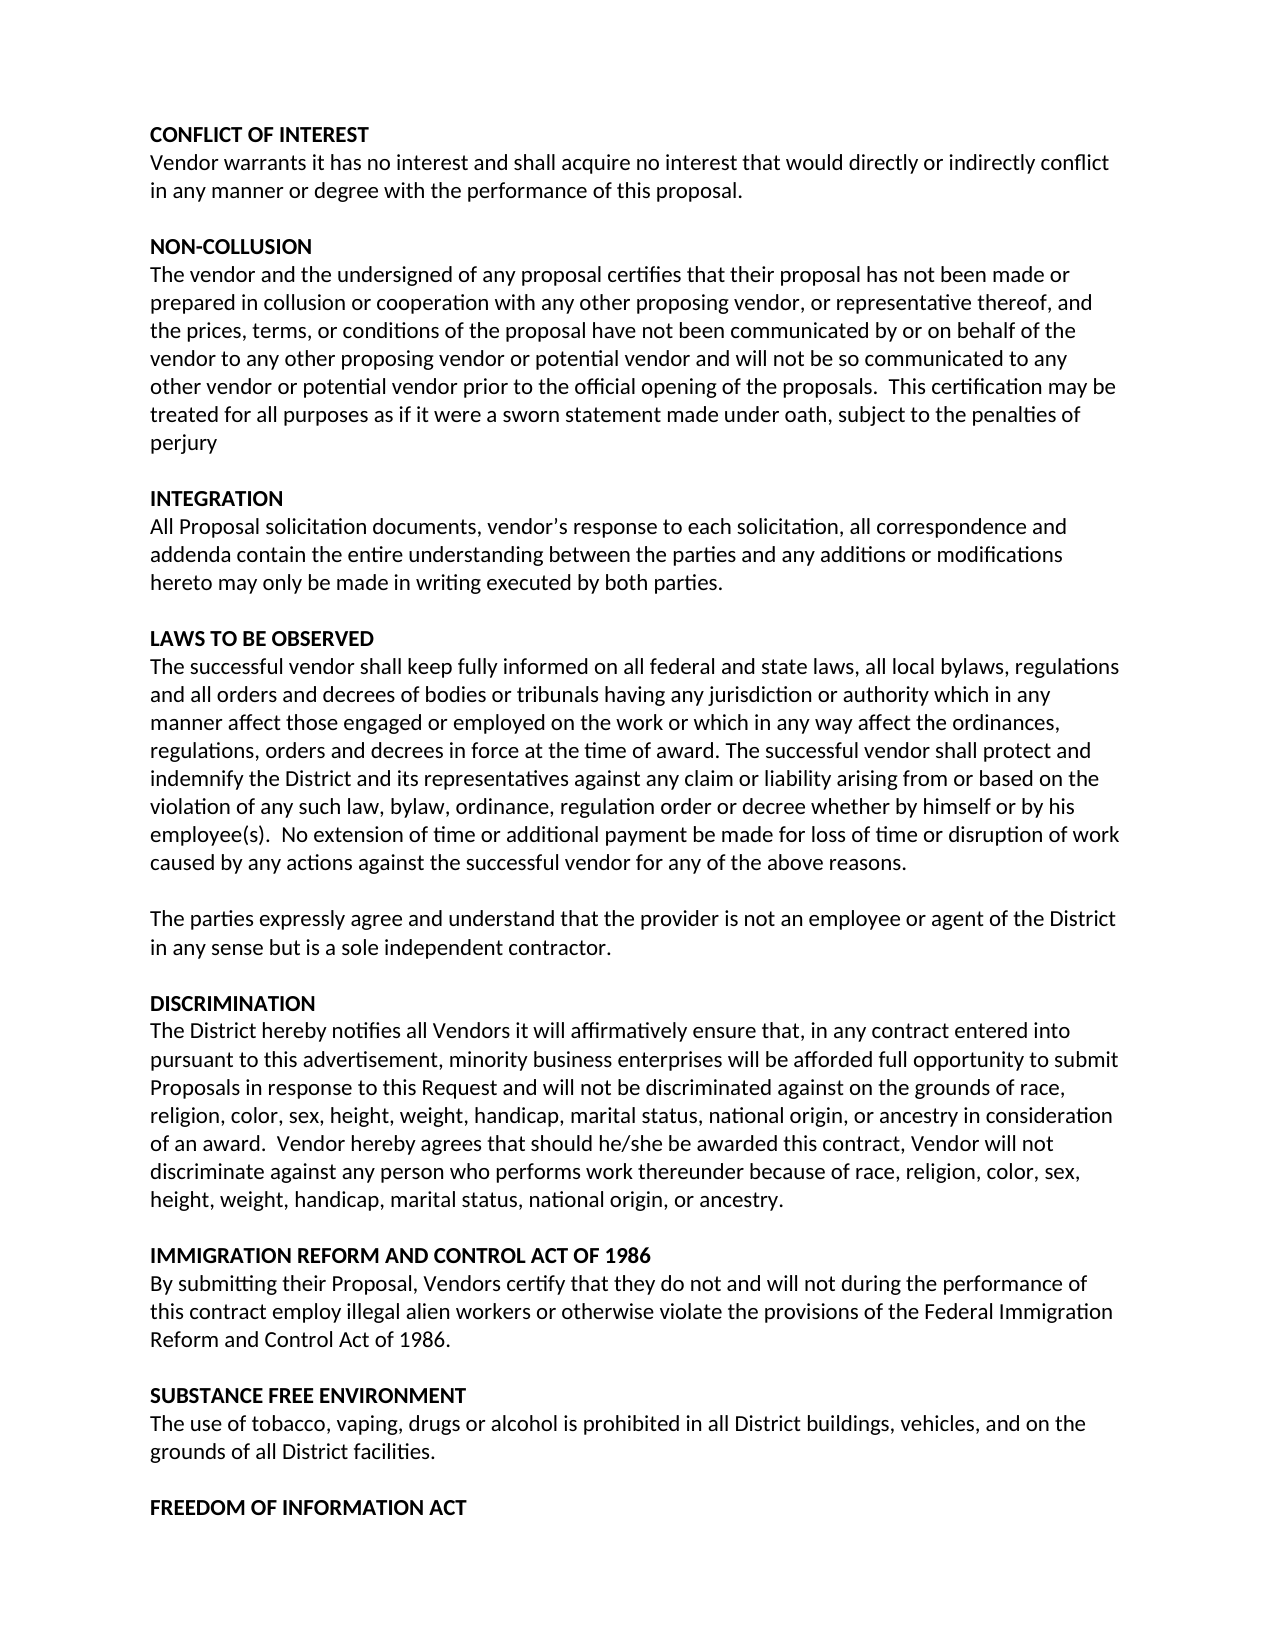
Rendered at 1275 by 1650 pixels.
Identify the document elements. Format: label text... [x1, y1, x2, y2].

text IMMIGRATION REFORM AND CONTROL ACT OF 1986 [150, 1241, 1125, 1269]
text CONFLICT OF INTEREST [150, 120, 1125, 148]
text DISCRIMINATION [150, 989, 1125, 1017]
text LAWS TO BE OBSERVED [150, 624, 1125, 652]
text All Proposal solicitation documents, vendor’s response to each solicitation, all correspondence and addenda contain the entire understanding between the parties and any additions or modifications hereto may only be made in writing executed by both parties. [150, 512, 1125, 596]
text The successful vendor shall keep fully informed on all federal and state laws, all local bylaws, regulations and all orders and decrees of bodies or tribunals having any jurisdiction or authority which in any manner affect those engaged or employed on the work or which in any way affect the ordinances, regulations, orders and decrees in force at the time of award. The successful vendor shall protect and indemnify the District and its representatives against any claim or liability arising from or based on the violation of any such law, bylaw, ordinance, regulation order or decree whether by himself or by his employee(s). No extension of time or additional payment be made for loss of time or disruption of work caused by any actions against the successful vendor for any of the above reasons. [150, 652, 1125, 877]
text NON-COLLUSION [150, 232, 1125, 260]
text Vendor warrants it has no interest and shall acquire no interest that would directly or indirectly conflict in any manner or degree with the performance of this proposal. [150, 148, 1125, 204]
text The use of tobacco, vaping, drugs or alcohol is prohibited in all District buildings, vehicles, and on the grounds of all District facilities. [150, 1409, 1125, 1465]
text The vendor and the undersigned of any proposal certifies that their proposal has not been made or prepared in collusion or cooperation with any other proposing vendor, or representative thereof, and the prices, terms, or conditions of the proposal have not been communicated by or on behalf of the vendor to any other proposing vendor or potential vendor and will not be so communicated to any other vendor or potential vendor prior to the official opening of the proposals. This certification may be treated for all purposes as if it were a sworn statement made under oath, subject to the penalties of perjury [150, 260, 1125, 456]
text INTEGRATION [150, 484, 1125, 512]
text By submitting their Proposal, Vendors certify that they do not and will not during the performance of this contract employ illegal alien workers or otherwise violate the provisions of the Federal Immigration Reform and Control Act of 1986. [150, 1269, 1125, 1353]
text FREEDOM OF INFORMATION ACT [150, 1493, 1125, 1521]
text The District hereby notifies all Vendors it will affirmatively ensure that, in any contract entered into pursuant to this advertisement, minority business enterprises will be afforded full opportunity to submit Proposals in response to this Request and will not be discriminated against on the grounds of race, religion, color, sex, height, weight, handicap, marital status, national origin, or ancestry in consideration of an award. Vendor hereby agrees that should he/she be awarded this contract, Vendor will not discriminate against any person who performs work thereunder because of race, religion, color, sex, height, weight, handicap, marital status, national origin, or ancestry. [150, 1017, 1125, 1213]
text SUBSTANCE FREE ENVIRONMENT [150, 1381, 1125, 1409]
text The parties expressly agree and understand that the provider is not an employee or agent of the District in any sense but is a sole independent contractor. [150, 904, 1125, 961]
